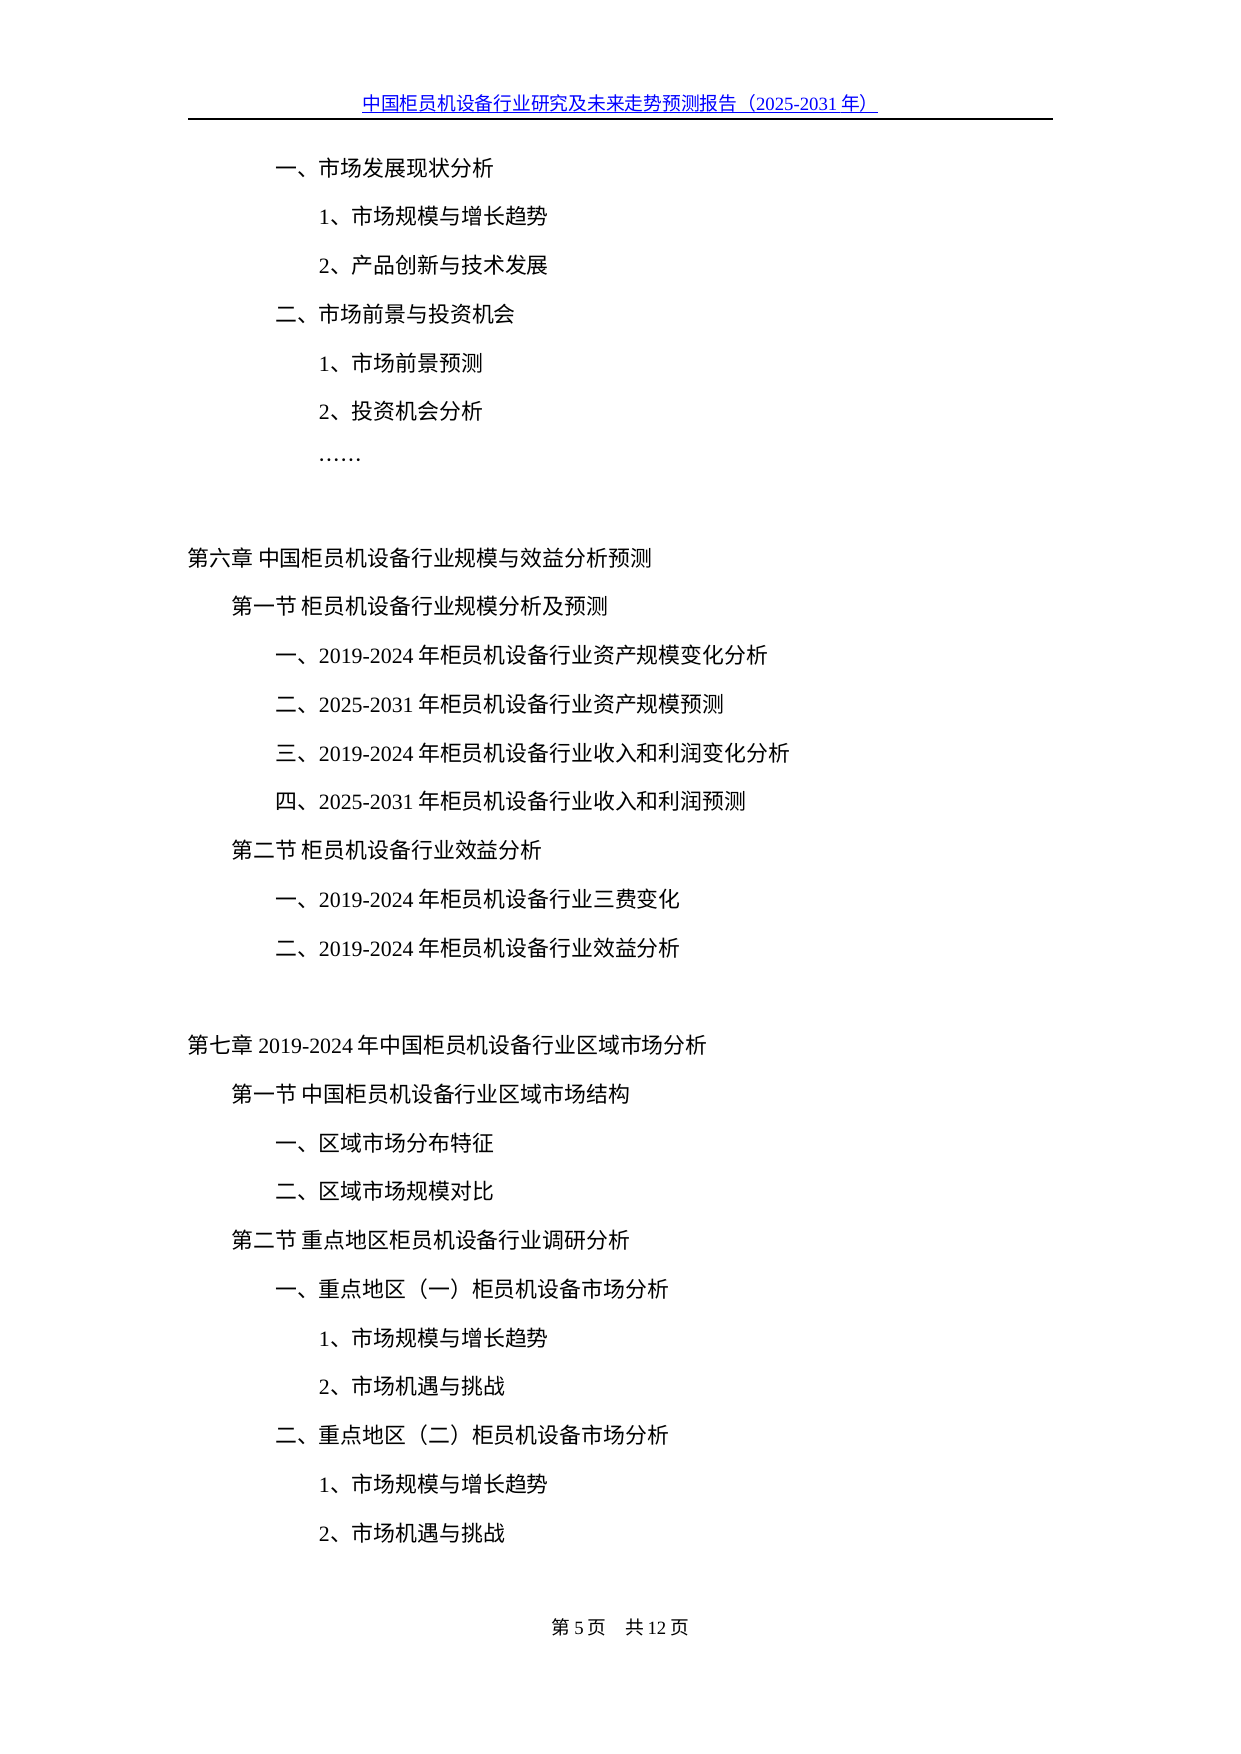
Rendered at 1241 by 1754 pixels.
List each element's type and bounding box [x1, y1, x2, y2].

text [187, 150, 1053, 1548]
